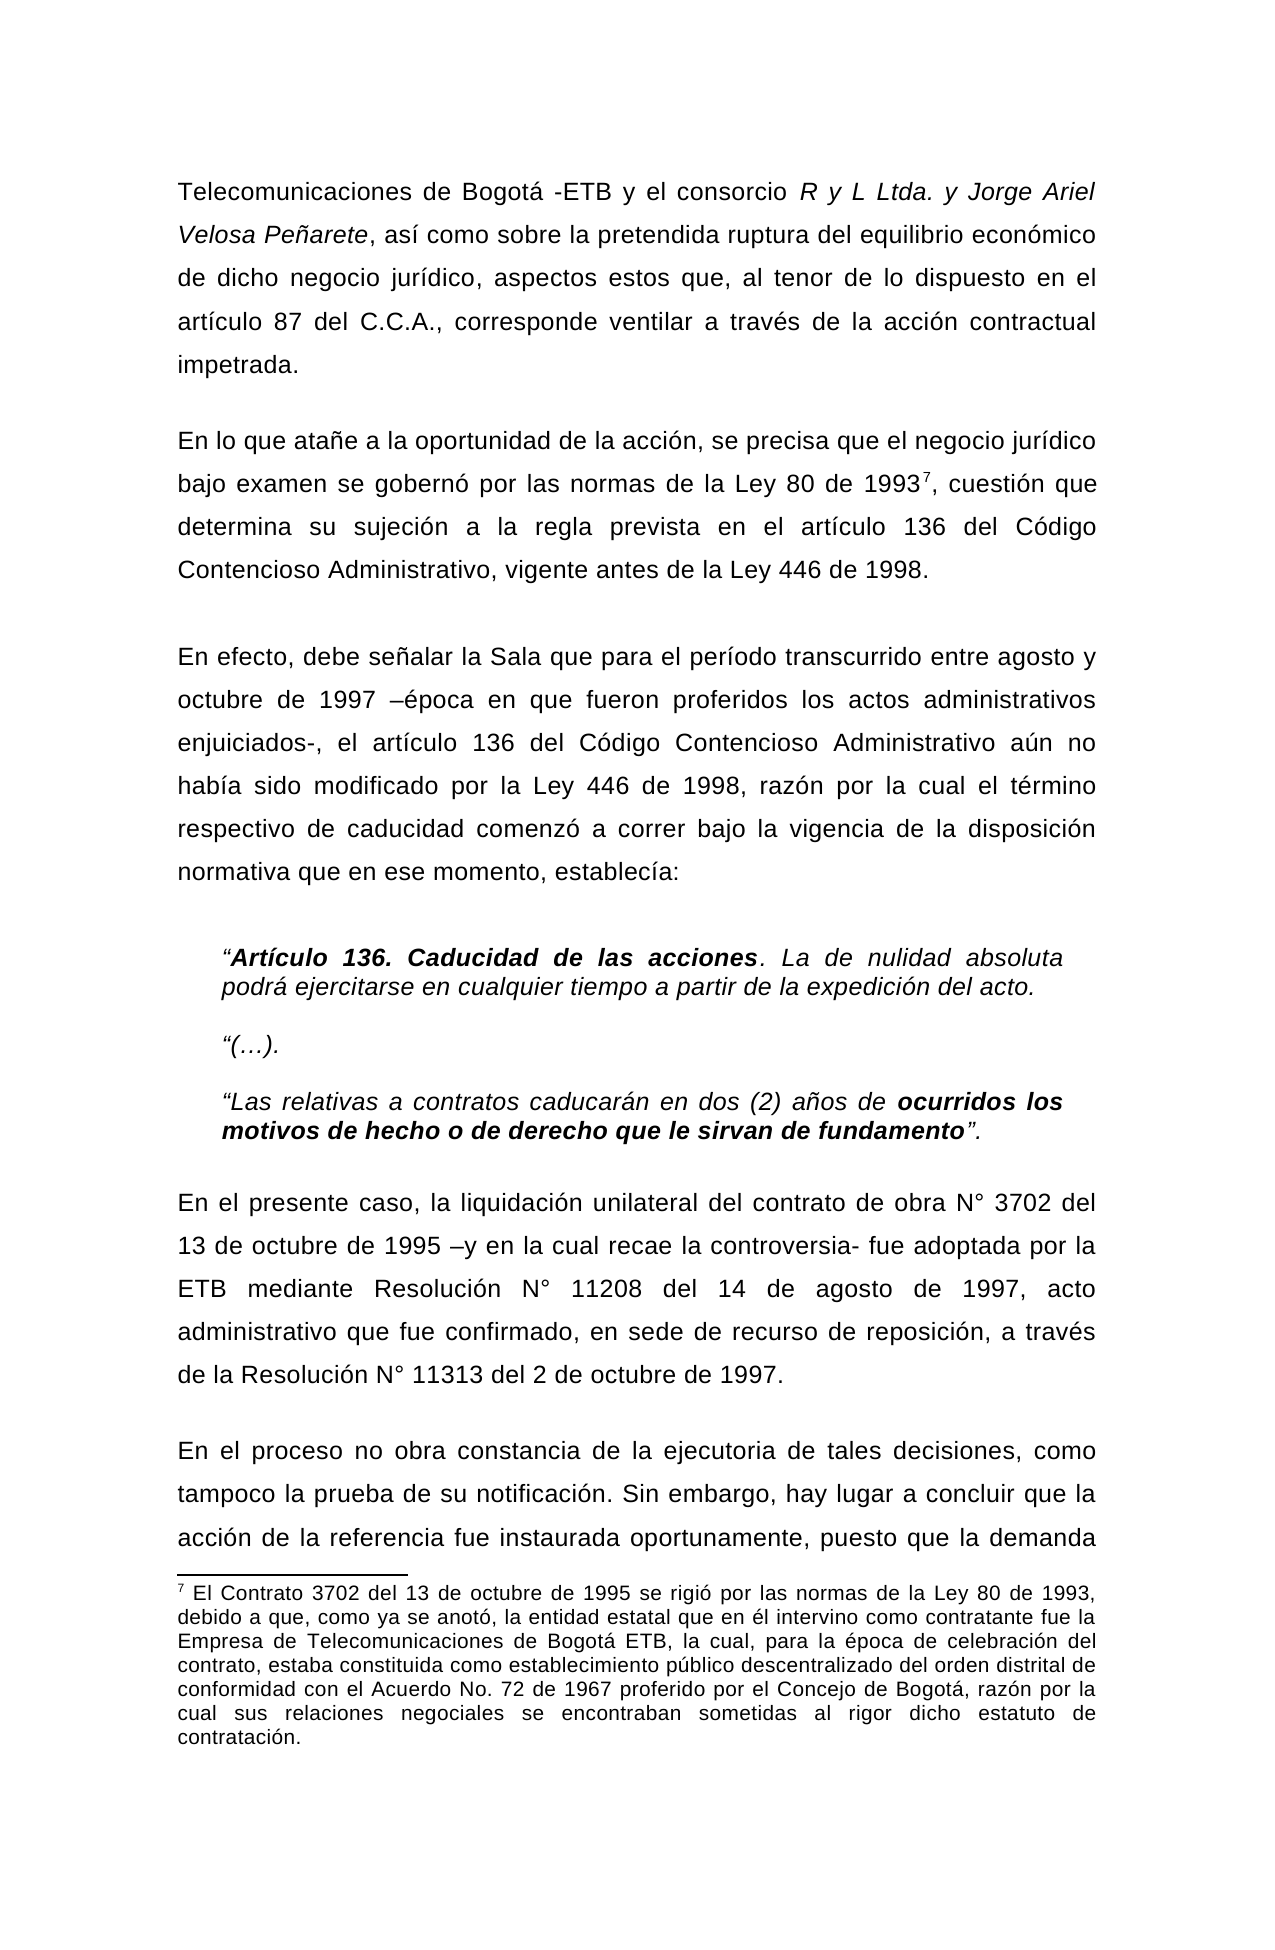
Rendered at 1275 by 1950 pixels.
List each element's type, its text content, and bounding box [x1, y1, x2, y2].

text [177, 177, 1098, 378]
text “Artículo 136. Caducidad de las acciones. La de nulidad absoluta podrá ejercitarse en cualquier tiempo a partir de la expedición del acto. [222, 943, 1066, 1001]
text “Las relativas a contratos caducarán en dos (2) años de ocurridos los motivos de hecho o de derecho que le sirvan de fundamento”. [222, 1087, 1066, 1144]
text En el presente caso, la liquidación unilateral del contrato de obra N° 3702 del 13 de octubre de 1995 –y en la cual recae la controversia- fue adoptada por la ETB mediante Resolución N° 11208 del 14 de agosto de 1997, acto administrativo que fue confirmado, en sede de recurso de reposición, a través de la Resolución N° 11313 del 2 de octubre de 1997. [177, 1188, 1098, 1389]
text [177, 1436, 1098, 1551]
text “(…). [222, 1029, 1066, 1058]
text En lo que atañe a la oportunidad de la acción, se precisa que el negocio jurídico bajo examen se gobernó por las normas de la Ley 80 de 1993, cuestión que determina su sujeción a la regla prevista en el artículo 136 del Código Contencioso Administrativo, vigente antes de la Ley 446 de 1998. [177, 426, 1098, 584]
text En efecto, debe señalar la Sala que para el período transcurrido entre agosto y octubre de 1997 –época en que fueron proferidos los actos administrativos enjuiciados-, el artículo 136 del Código Contencioso Administrativo aún no había sido modificado por la Ley 446 de 1998, razón por la cual el término respectivo de caducidad comenzó a correr bajo la vigencia de la disposición normativa que en ese momento, establecía: [177, 641, 1098, 886]
